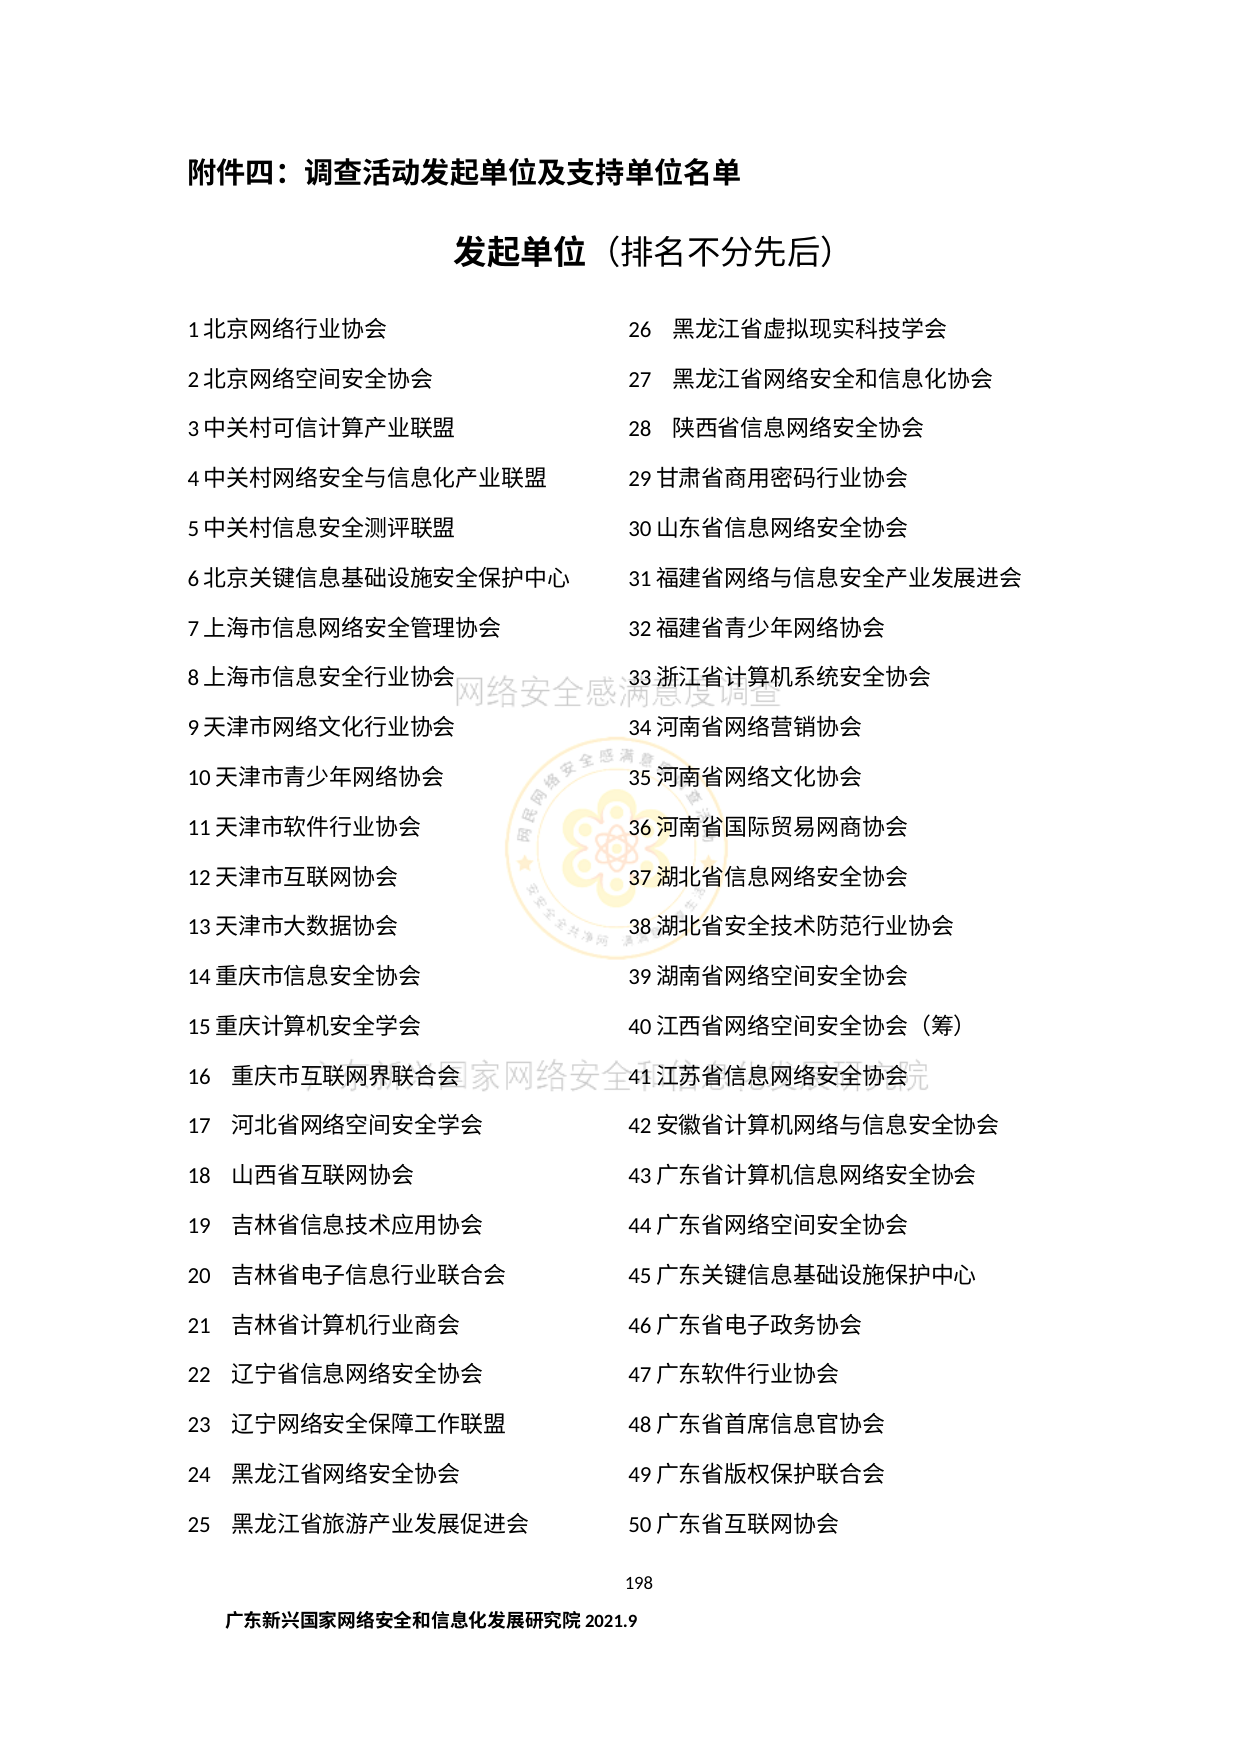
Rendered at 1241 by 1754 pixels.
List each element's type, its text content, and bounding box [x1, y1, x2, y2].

text 9天津市网络文化行业协会 [187, 709, 612, 742]
text 24 黑龙江省网络安全协会 [187, 1456, 612, 1489]
text 13天津市大数据协会 [187, 908, 612, 941]
text 42安徽省计算机网络与信息安全协会 [628, 1107, 1053, 1141]
text 47广东软件行业协会 [628, 1356, 1053, 1389]
text 33浙江省计算机系统安全协会 [628, 659, 1053, 692]
text 25 黑龙江省旅游产业发展促进会 [187, 1506, 612, 1539]
text 1北京网络行业协会 [187, 311, 612, 344]
text 11天津市软件行业协会 [187, 809, 612, 842]
text 5中关村信息安全测评联盟 [187, 510, 612, 543]
text 50广东省互联网协会 [628, 1506, 1053, 1539]
text 35河南省网络文化协会 [628, 759, 1053, 792]
text 28 陕西省信息网络安全协会 [628, 410, 1053, 443]
text 44广东省网络空间安全协会 [628, 1207, 1053, 1240]
text 39湖南省网络空间安全协会 [628, 958, 1053, 991]
text 31福建省网络与信息安全产业发展进会 [628, 560, 1053, 593]
text 22 辽宁省信息网络安全协会 [187, 1356, 612, 1389]
text 发起单位（排名不分先后） [187, 226, 1053, 274]
text 41江苏省信息网络安全协会 [628, 1058, 1053, 1091]
text 3中关村可信计算产业联盟 [187, 410, 612, 443]
text 34河南省网络营销协会 [628, 709, 1053, 742]
text 10天津市青少年网络协会 [187, 759, 612, 792]
text 14重庆市信息安全协会 [187, 958, 612, 991]
text 30山东省信息网络安全协会 [628, 510, 1053, 543]
text 12天津市互联网协会 [187, 858, 612, 892]
text 23 辽宁网络安全保障工作联盟 [187, 1406, 612, 1439]
text 8上海市信息安全行业协会 [187, 659, 612, 692]
text 40江西省网络空间安全协会（筹） [628, 1008, 1053, 1041]
text 36河南省国际贸易网商协会 [628, 809, 1053, 842]
text 4中关村网络安全与信息化产业联盟 [187, 460, 612, 493]
text 2北京网络空间安全协会 [187, 361, 612, 394]
text 18 山西省互联网协会 [187, 1157, 612, 1190]
text 16 重庆市互联网界联合会 [187, 1058, 612, 1091]
text 19 吉林省信息技术应用协会 [187, 1207, 612, 1240]
text 43广东省计算机信息网络安全协会 [628, 1157, 1053, 1190]
text 32福建省青少年网络协会 [628, 609, 1053, 643]
text 20 吉林省电子信息行业联合会 [187, 1257, 612, 1290]
text 48广东省首席信息官协会 [628, 1406, 1053, 1439]
text 29甘肃省商用密码行业协会 [628, 460, 1053, 493]
text 27 黑龙江省网络安全和信息化协会 [628, 361, 1053, 394]
text 37湖北省信息网络安全协会 [628, 858, 1053, 892]
text 6北京关键信息基础设施安全保护中心 [187, 560, 612, 593]
text 21 吉林省计算机行业商会 [187, 1307, 612, 1340]
text 17 河北省网络空间安全学会 [187, 1107, 612, 1141]
text 15重庆计算机安全学会 [187, 1008, 612, 1041]
text 49广东省版权保护联合会 [628, 1456, 1053, 1489]
text 26 黑龙江省虚拟现实科技学会 [628, 311, 1053, 344]
subtitle 附件四：调查活动发起单位及支持单位名单 [187, 150, 1053, 192]
text 45广东关键信息基础设施保护中心 [628, 1257, 1053, 1290]
text 38湖北省安全技术防范行业协会 [628, 908, 1053, 941]
text 7上海市信息网络安全管理协会 [187, 609, 612, 643]
text 46广东省电子政务协会 [628, 1307, 1053, 1340]
